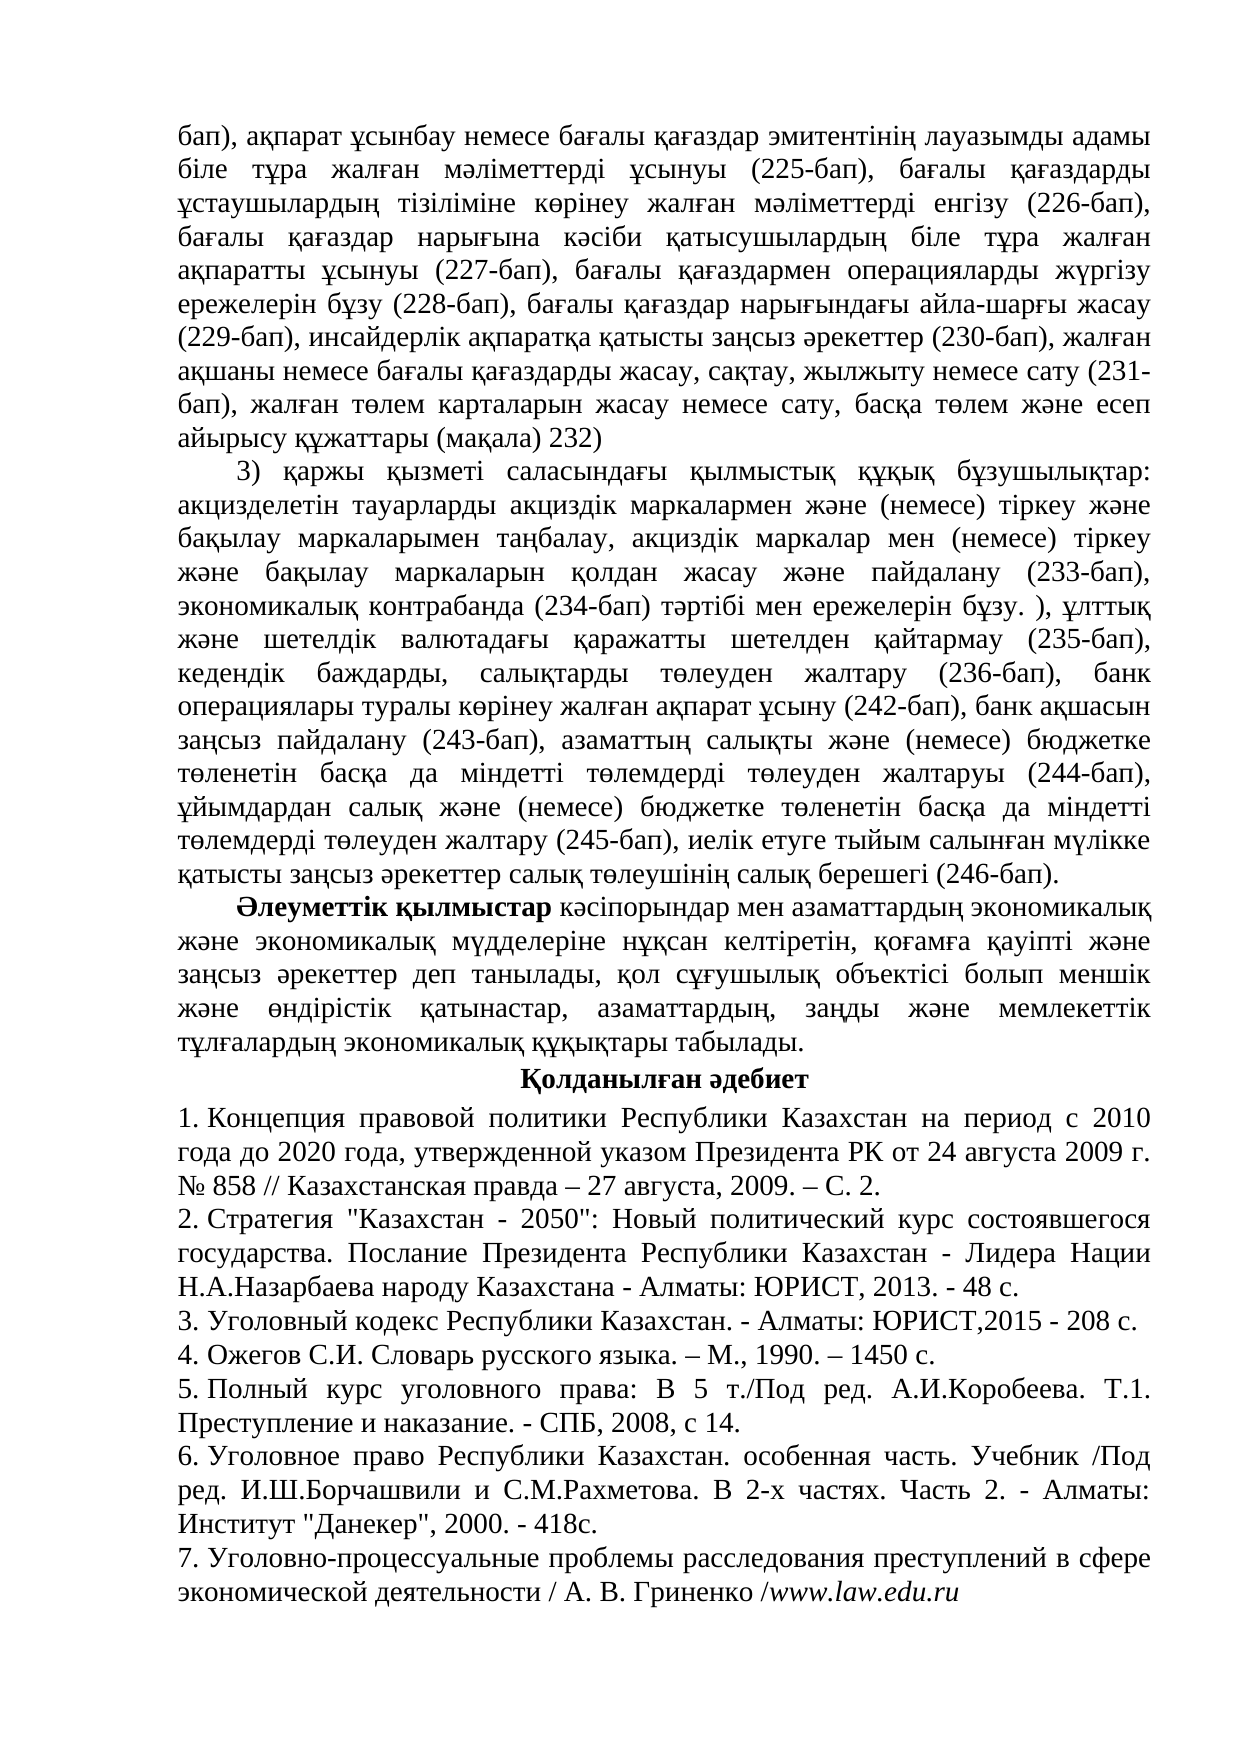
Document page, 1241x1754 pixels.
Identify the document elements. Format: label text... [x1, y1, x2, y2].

list Полный курс уголовного права: В 5 т./Под ред. А.И.Коробеева. Т.1. Преступление и наказание. - СПБ, 2008, с 14. [177, 1371, 1152, 1438]
list Уголовное право Республики Казахстан. особенная часть. Учебник /Под ред. И.Ш.Борчашвили и С.М.Рахметова. В 2-х частях. Часть 2. - Алматы: Институт "Данекер", 2000. - 418с. [177, 1438, 1152, 1540]
text 3) қаржы қызметі саласындағы қылмыстық құқық бұзушылықтар: акцизделетін тауарларды акциздік маркалармен және (немесе) тіркеу және бақылау маркаларымен таңбалау, акциздік маркалар мен (немесе) тіркеу және бақылау маркаларын қолдан жасау және пайдалану (233-бап), экономикалық контрабанда (234-бап) тәртібі мен ережелерін бұзу. ), ұлттық және шетелдік валютадағы қаражатты шетелден қайтармау (235-бап), кедендік баждарды, салықтарды төлеуден жалтару (236-бап), банк операциялары туралы көрінеу жалған ақпарат ұсыну (242-бап), банк ақшасын заңсыз пайдалану (243-бап), азаматтың салықты және (немесе) бюджетке төленетін басқа да міндетті төлемдерді төлеуден жалтаруы (244-бап), ұйымдардан салық және (немесе) бюджетке төленетін басқа да міндетті төлемдерді төлеуден жалтару (245-бап), иелік етуге тыйым салынған мүлікке қатысты заңсыз әрекеттер салық төлеушінің салық берешегі (246-бап). Әлеуметтік қылмыстар кәсіпорындар мен азаматтардың экономикалық және экономикалық мүдделеріне нұқсан келтіретін, қоғамға қауіпті және заңсыз әрекеттер деп танылады, қол сұғушылық объектісі болып меншік және өндірістік қатынастар, азаматтардың, заңды және мемлекеттік тұлғалардың экономикалық құқықтары табылады. [177, 453, 1152, 1057]
list Концепция правовой политики Республики Казахстан на период с 2010 года до 2020 года, утвержденной указом Президента РК от 24 августа . № 858 // Казахстанская правда – 27 августа, 2009. – С. 2. [177, 1100, 1152, 1201]
list Стратегия "Казахстан - 2050": Новый политический курс состоявшегося государства. Послание Президента Республики Казахстан - Лидера Нации Н.А.Назарбаева народу Казахстана - Алматы: ЮРИСТ, 2013. - 48 с. [177, 1202, 1152, 1303]
list Уголовный кодекс Республики Казахстан. - Алматы: ЮРИСТ,2015 - 208 с. [177, 1303, 1152, 1337]
subtitle Қолданылған әдебиет [177, 1061, 1152, 1095]
list Ожегов С.И. Словарь русского языка. – М., 1990. – 1450 с. [177, 1337, 1152, 1371]
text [177, 118, 1152, 453]
list Уголовно-процессуальные проблемы расследования преступлений в сфере экономической деятельности / А. В. Гриненко /www.law.edu.ru [177, 1540, 1152, 1607]
